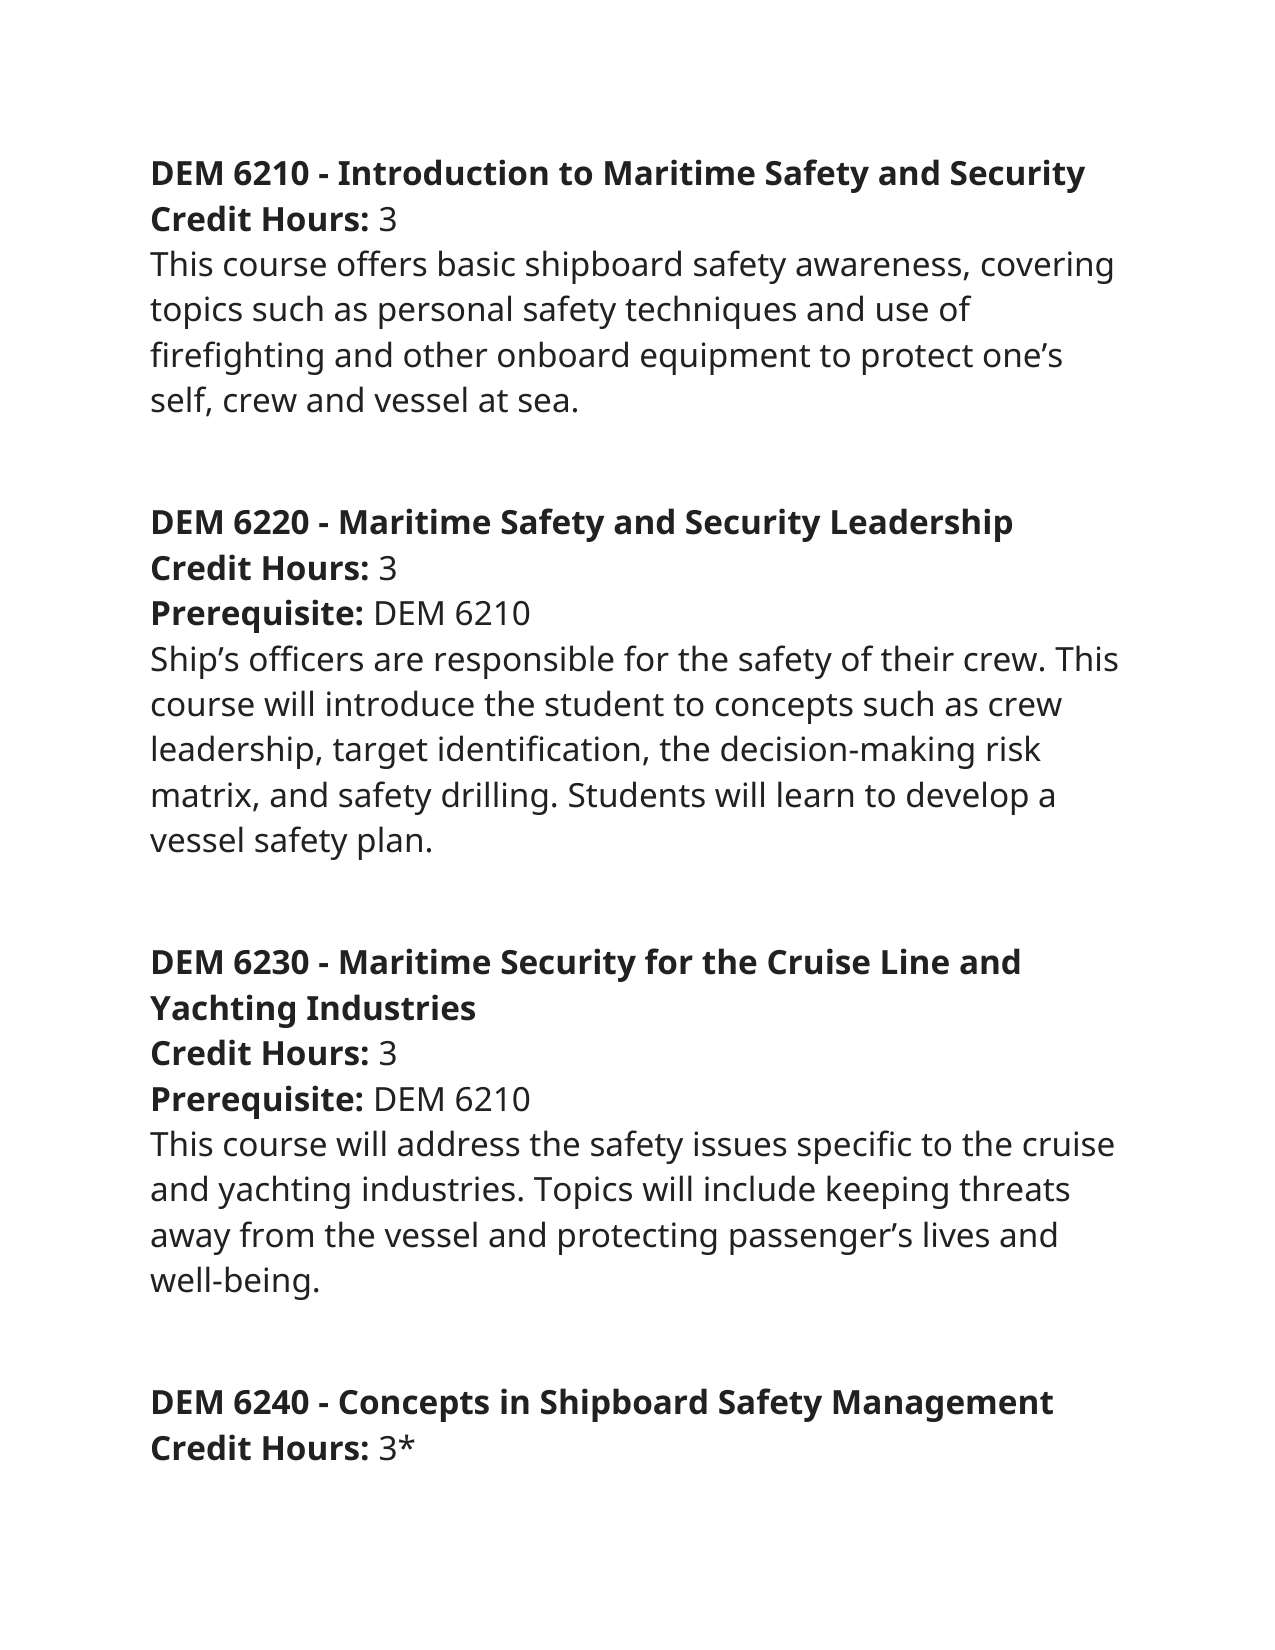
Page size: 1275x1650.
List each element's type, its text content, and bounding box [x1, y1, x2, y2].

text DEM 6230 - Maritime Security for the Cruise Line and Yachting Industries Credit Hours: 3 Prerequisite: DEM 6210 This course will address the safety issues specific to the cruise and yachting industries. Topics will include keeping threats away from the vessel and protecting passenger’s lives and well-being. [150, 939, 1125, 1302]
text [150, 1379, 1125, 1470]
text DEM 6210 - Introduction to Maritime Safety and Security Credit Hours: 3 This course offers basic shipboard safety awareness, covering topics such as personal safety techniques and use of firefighting and other onboard equipment to protect one’s self, crew and vessel at sea. [150, 150, 1125, 422]
text DEM 6220 - Maritime Safety and Security Leadership Credit Hours: 3 Prerequisite: DEM 6210 Ship’s officers are responsible for the safety of their crew. This course will introduce the student to concepts such as crew leadership, target identification, the decision-making risk matrix, and safety drilling. Students will learn to develop a vessel safety plan. [150, 499, 1125, 862]
